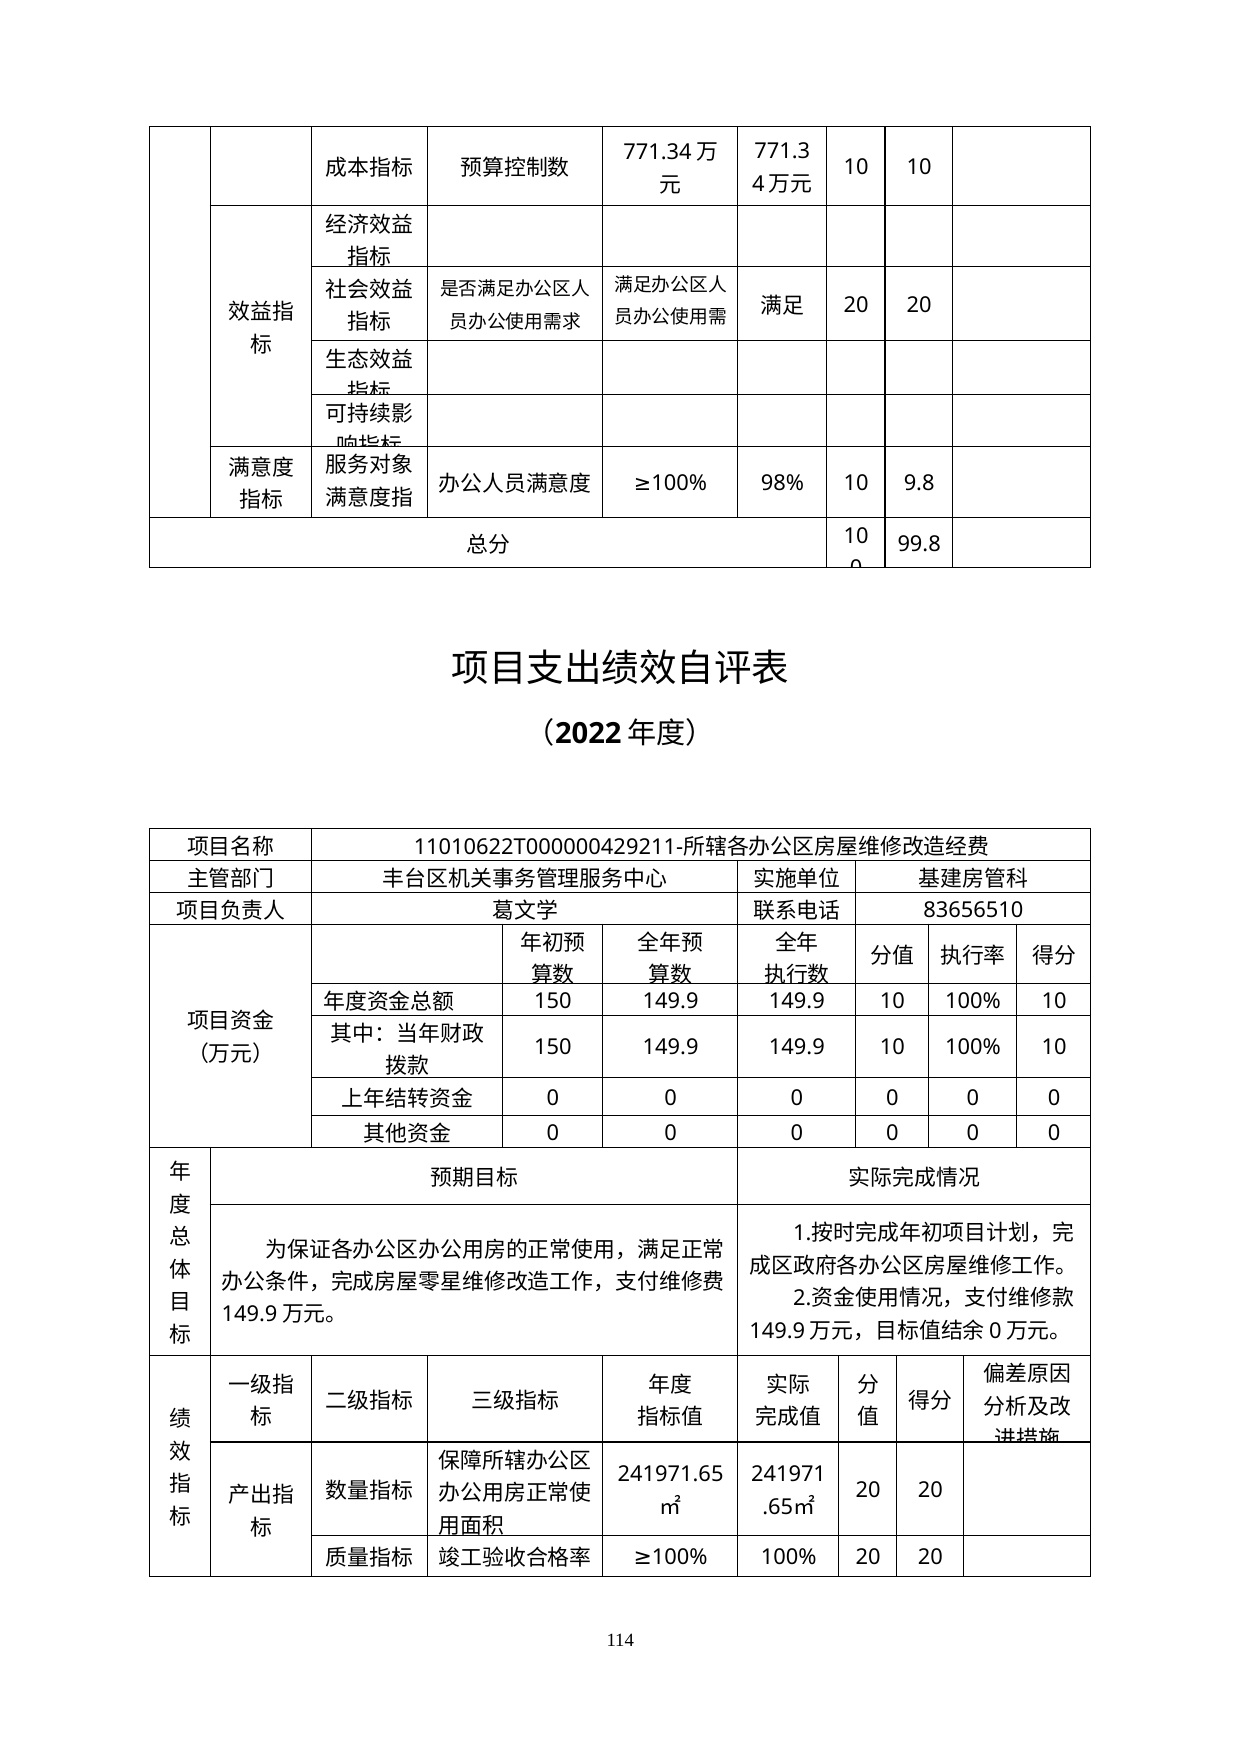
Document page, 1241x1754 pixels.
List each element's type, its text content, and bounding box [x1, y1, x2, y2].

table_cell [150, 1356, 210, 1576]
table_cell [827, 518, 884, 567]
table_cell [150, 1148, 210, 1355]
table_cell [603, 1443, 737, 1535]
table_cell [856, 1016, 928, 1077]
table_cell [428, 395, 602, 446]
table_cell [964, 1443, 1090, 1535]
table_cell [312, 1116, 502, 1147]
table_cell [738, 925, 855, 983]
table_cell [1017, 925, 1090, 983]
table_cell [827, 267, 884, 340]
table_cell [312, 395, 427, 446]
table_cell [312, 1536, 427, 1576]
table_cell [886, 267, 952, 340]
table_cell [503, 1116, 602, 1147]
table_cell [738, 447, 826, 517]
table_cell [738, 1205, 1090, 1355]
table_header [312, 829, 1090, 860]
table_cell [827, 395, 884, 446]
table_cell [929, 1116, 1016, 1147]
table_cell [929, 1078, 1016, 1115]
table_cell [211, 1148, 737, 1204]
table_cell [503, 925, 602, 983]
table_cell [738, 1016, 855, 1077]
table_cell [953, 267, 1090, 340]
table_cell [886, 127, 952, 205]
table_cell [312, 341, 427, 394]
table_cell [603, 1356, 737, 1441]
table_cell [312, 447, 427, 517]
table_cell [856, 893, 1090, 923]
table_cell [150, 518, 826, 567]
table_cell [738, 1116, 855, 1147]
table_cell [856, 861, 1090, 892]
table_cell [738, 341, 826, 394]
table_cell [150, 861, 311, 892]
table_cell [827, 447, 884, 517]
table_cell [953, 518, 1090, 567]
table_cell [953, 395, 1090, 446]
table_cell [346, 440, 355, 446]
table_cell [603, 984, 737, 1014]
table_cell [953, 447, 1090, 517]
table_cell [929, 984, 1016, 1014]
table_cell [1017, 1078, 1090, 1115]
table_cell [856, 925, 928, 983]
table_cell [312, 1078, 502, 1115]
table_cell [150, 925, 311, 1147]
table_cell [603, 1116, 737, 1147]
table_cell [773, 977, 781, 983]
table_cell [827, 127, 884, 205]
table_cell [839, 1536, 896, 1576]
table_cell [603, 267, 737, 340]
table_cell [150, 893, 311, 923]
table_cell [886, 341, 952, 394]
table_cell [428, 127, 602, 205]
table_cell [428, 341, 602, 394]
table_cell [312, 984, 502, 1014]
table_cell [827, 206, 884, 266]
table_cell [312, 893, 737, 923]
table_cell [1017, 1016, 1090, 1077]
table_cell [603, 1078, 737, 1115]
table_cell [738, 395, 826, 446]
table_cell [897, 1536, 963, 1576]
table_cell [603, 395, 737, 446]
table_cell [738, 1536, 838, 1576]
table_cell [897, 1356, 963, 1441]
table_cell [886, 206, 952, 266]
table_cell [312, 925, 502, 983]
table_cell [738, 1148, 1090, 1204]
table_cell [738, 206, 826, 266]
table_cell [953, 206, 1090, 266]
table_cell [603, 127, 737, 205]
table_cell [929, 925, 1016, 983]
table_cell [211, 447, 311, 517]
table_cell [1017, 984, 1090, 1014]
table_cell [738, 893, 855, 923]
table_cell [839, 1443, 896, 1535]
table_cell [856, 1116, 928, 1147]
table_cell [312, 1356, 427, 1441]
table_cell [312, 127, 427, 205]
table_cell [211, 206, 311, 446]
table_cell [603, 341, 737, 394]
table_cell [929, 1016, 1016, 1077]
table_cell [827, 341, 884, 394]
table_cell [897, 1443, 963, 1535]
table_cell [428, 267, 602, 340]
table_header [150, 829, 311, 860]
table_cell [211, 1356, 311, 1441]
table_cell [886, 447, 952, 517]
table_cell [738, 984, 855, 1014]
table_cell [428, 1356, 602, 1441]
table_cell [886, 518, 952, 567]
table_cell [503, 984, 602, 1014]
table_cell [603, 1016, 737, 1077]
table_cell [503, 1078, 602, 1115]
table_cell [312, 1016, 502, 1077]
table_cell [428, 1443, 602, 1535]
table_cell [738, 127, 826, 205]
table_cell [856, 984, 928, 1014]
text （2022年度） [118, 698, 1122, 763]
text 项目支出绩效自评表 [118, 633, 1122, 698]
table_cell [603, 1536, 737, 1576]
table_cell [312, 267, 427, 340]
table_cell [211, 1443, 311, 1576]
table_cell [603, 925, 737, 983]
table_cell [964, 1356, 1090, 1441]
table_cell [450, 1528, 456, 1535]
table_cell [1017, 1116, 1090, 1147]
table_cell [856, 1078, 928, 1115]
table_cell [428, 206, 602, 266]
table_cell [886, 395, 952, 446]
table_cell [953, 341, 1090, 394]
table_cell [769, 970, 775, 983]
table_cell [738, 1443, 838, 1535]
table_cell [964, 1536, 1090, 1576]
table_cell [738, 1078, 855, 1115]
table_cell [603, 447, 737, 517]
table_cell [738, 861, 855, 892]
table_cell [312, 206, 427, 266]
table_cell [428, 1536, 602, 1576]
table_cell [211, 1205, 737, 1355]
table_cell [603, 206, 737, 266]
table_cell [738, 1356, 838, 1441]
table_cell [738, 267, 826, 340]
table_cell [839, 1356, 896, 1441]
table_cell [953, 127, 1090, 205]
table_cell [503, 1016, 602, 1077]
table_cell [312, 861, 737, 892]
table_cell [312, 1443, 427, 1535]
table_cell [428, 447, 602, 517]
